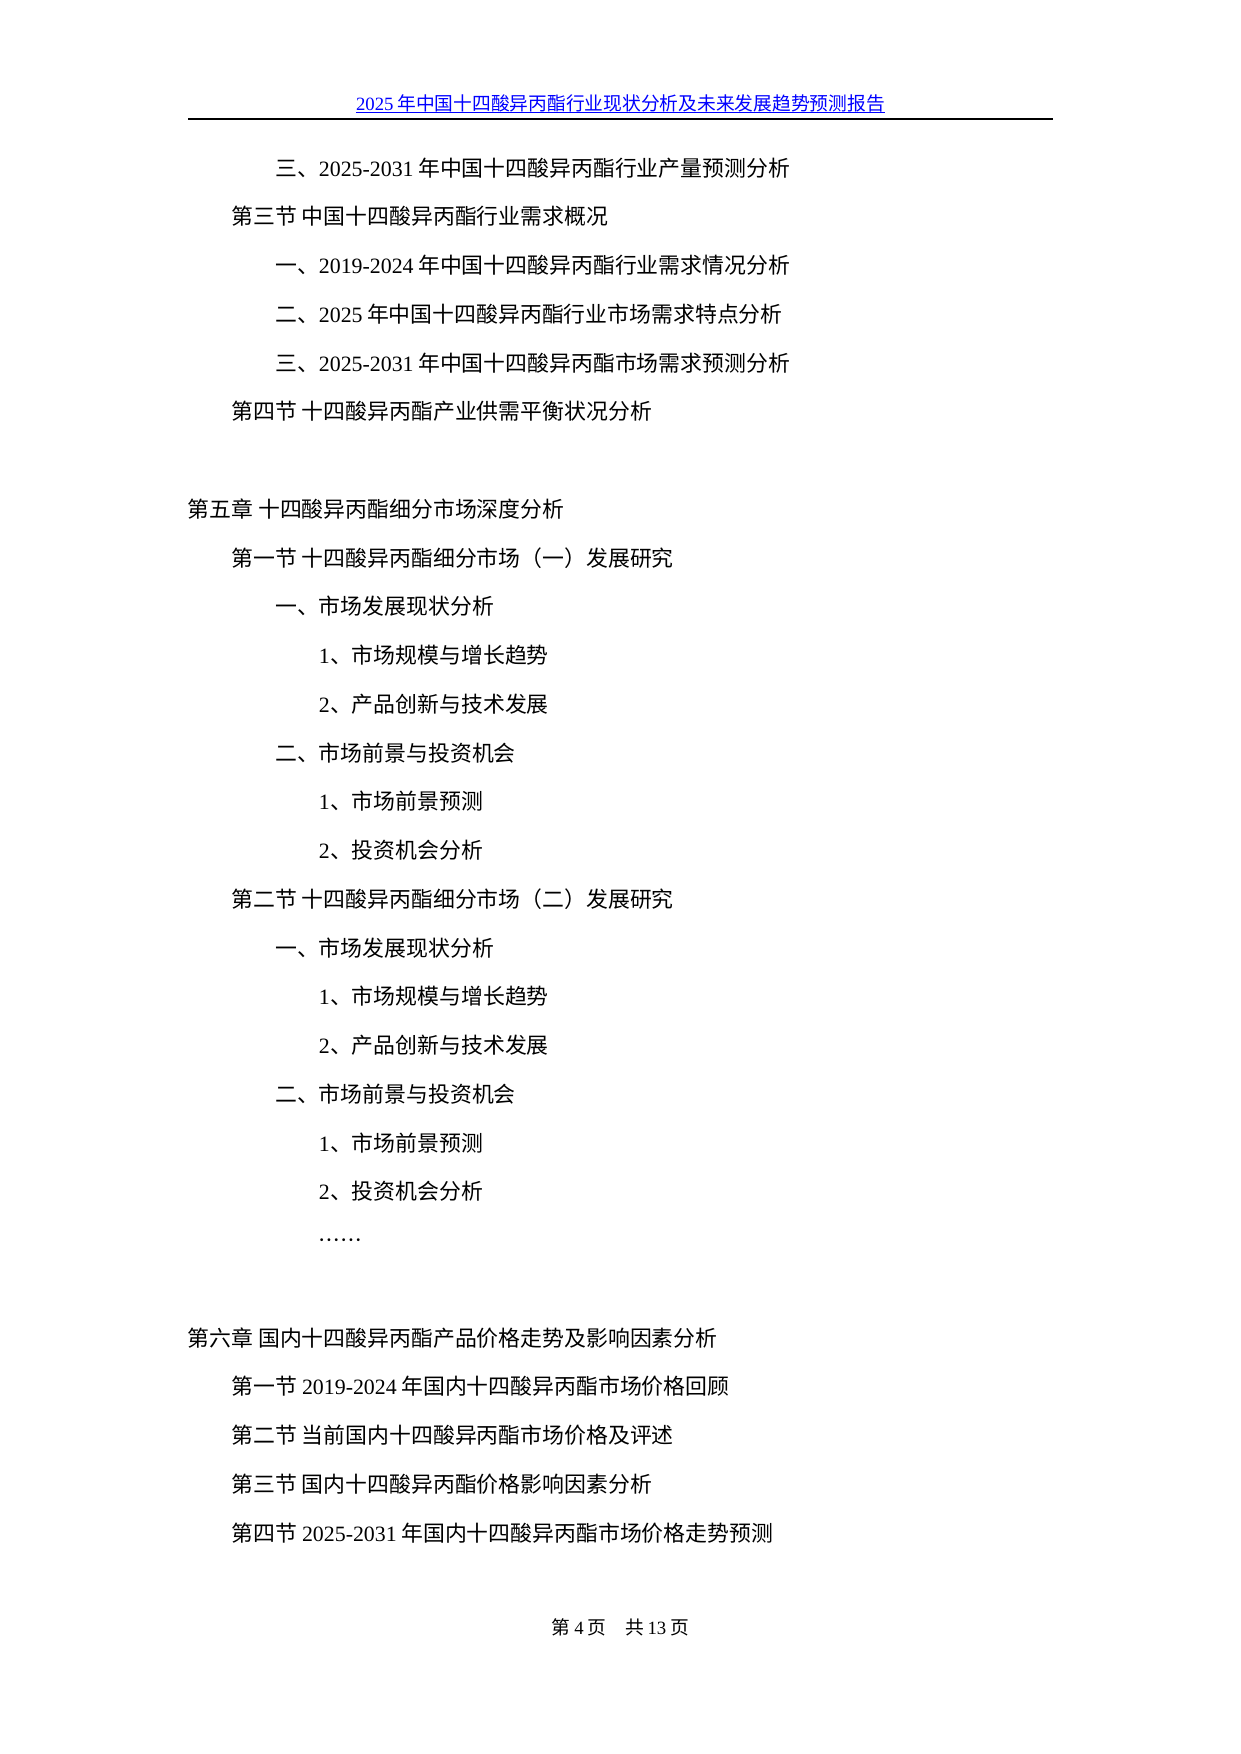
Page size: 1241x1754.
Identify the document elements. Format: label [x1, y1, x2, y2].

text [187, 150, 1053, 1548]
